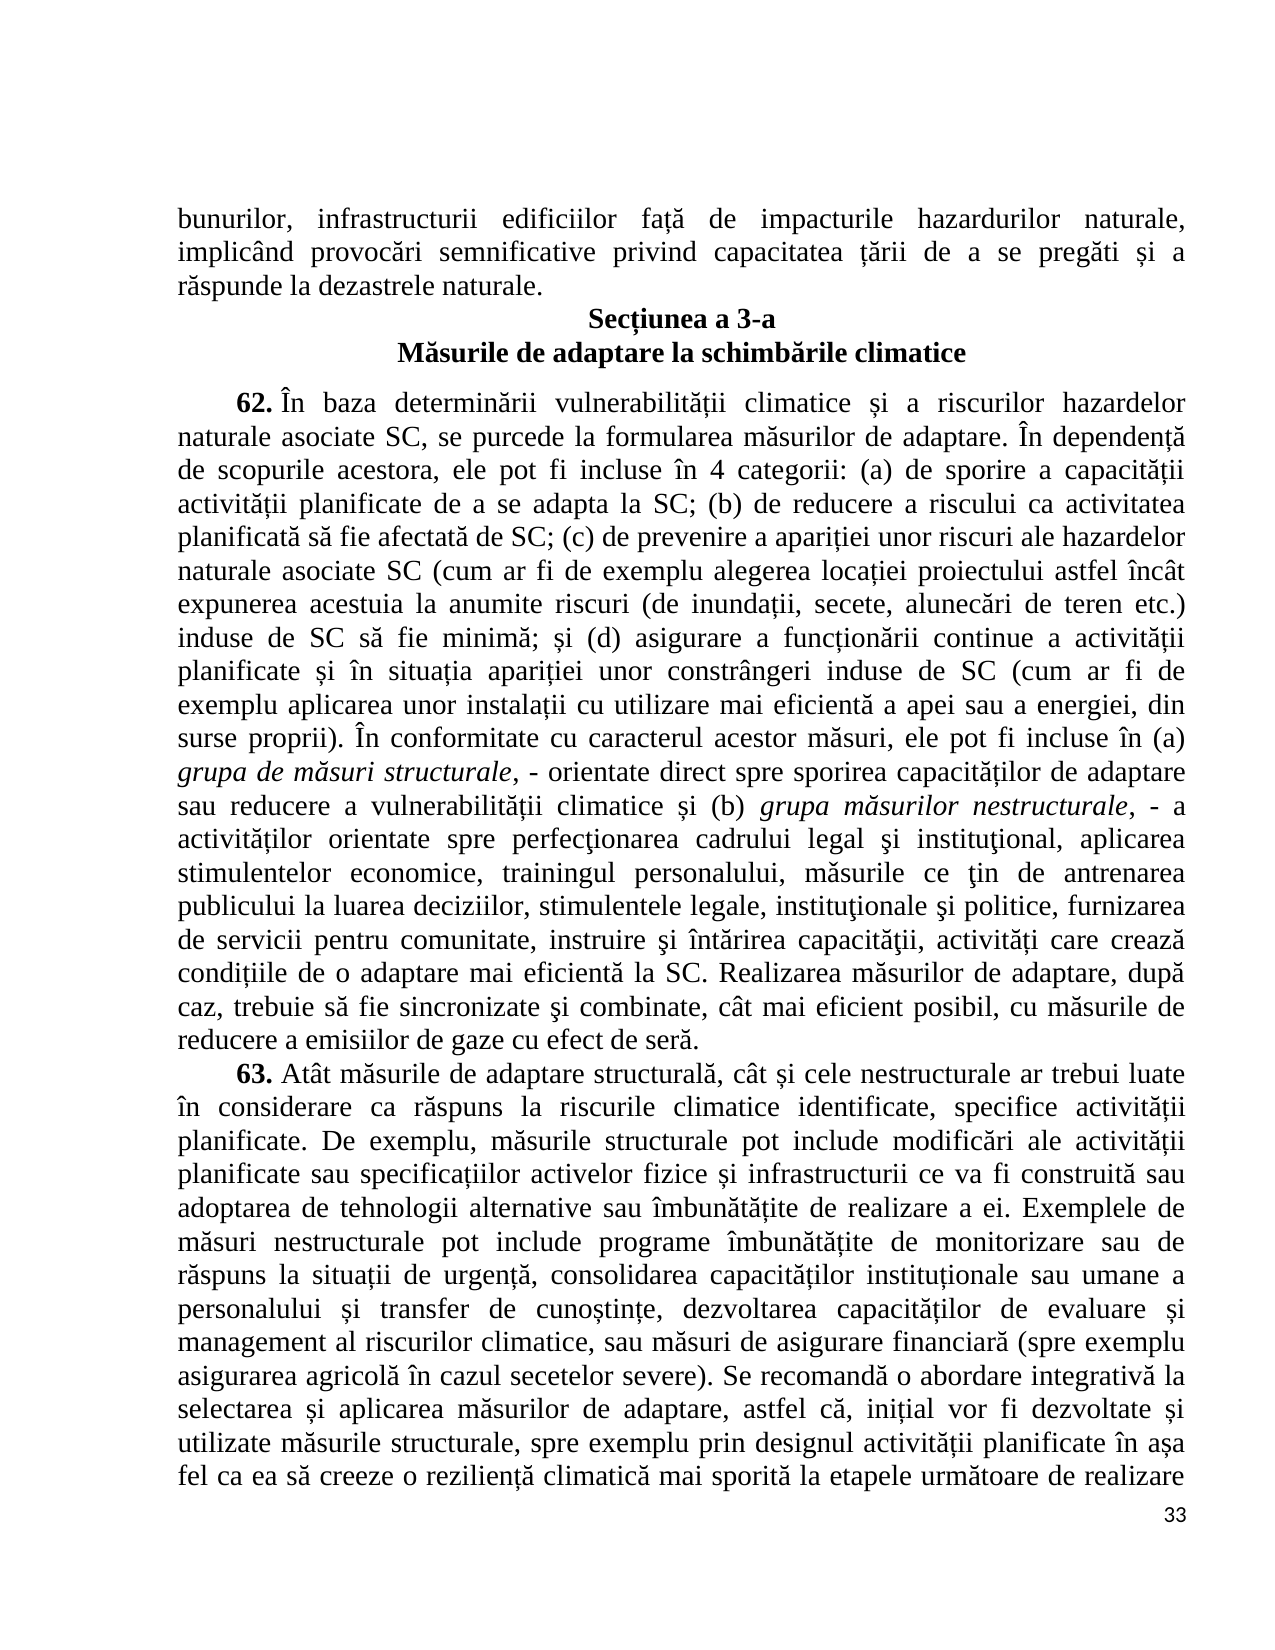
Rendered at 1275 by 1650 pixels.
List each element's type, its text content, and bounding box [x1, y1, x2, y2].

text Secțiunea a 3-a [177, 301, 1186, 335]
list În baza determinării vulnerabilității climatice și a riscurilor hazardelor naturale asociate SC, se purcede la formularea măsurilor de adaptare. În dependență de scopurile acestora, ele pot fi incluse în 4 categorii: (a) de sporire a capacității activității planificate de a se adapta la SC; (b) de reducere a riscului ca activitatea planificată să fie afectată de SC; (c) de prevenire a apariției unor riscuri ale hazardelor naturale asociate SC (cum ar fi de exemplu alegerea locației proiectului astfel încât expunerea acestuia la anumite riscuri (de inundații, secete, alunecări de teren etc.) induse de SC să fie minimă; și (d) asigurare a funcționării continue a activității planificate și în situația apariției unor constrângeri induse de SC (cum ar fi de exemplu aplicarea unor instalații cu utilizare mai eficientă a apei sau a energiei, din surse proprii). În conformitate cu caracterul acestor măsuri, ele pot fi incluse în (a) grupa de măsuri structurale, - orientate direct spre sporirea capacităților de adaptare sau reducere a vulnerabilității climatice și (b) grupa măsurilor nestructurale, - a activităților orientate spre perfecţionarea cadrului legal şi instituţional, aplicarea stimulentelor economice, trainingul personalului, mǎsurile ce ţin de antrenarea publicului la luarea deciziilor, stimulentele legale, instituţionale şi politice, furnizarea de servicii pentru comunitate, instruire şi întărirea capacităţii, activități care crează condițiile de o adaptare mai eficientă la SC. Realizarea măsurilor de adaptare, după caz, trebuie să fie sincronizate şi combinate, cât mai eficient posibil, cu măsurile de reducere a emisiilor de gaze cu efect de seră. [177, 385, 1186, 1056]
text Măsurile de adaptare la schimbările climatice [177, 335, 1186, 368]
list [177, 1056, 1186, 1492]
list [177, 201, 1186, 301]
